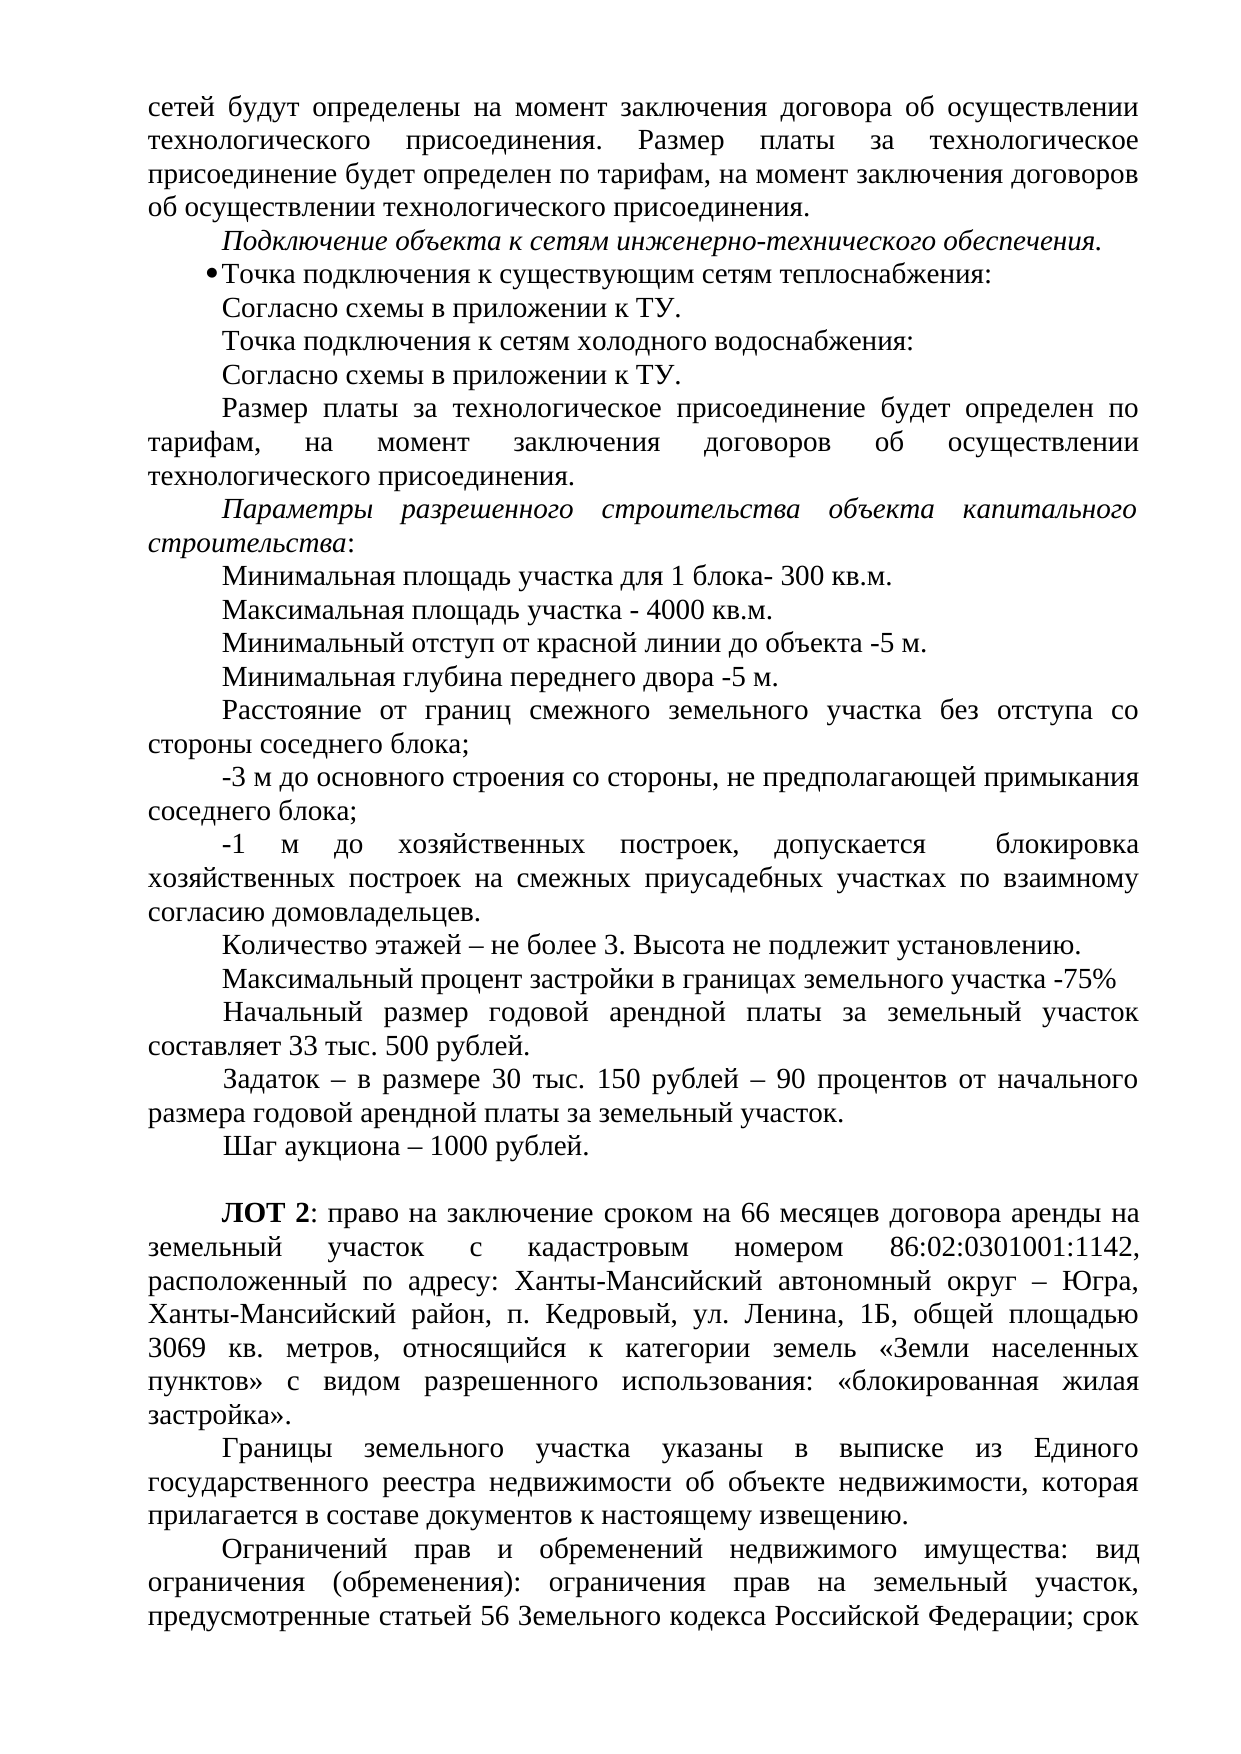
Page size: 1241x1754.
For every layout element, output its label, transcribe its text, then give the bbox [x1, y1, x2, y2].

text Границы земельного участка указаны в выписке из Единого государственного реестра недвижимости об объекте недвижимости, которая прилагается в составе документов к настоящему извещению. [148, 1430, 1140, 1531]
text Задаток – в размере 30 тыс. 150 рублей – 90 процентов от начального размера годовой арендной платы за земельный участок. [148, 1061, 1140, 1128]
text Точка подключения к сетям холодного водоснабжения: [148, 323, 1140, 357]
text -1 м до хозяйственных построек, допускается блокировка хозяйственных построек на смежных приусадебных участках по взаимному согласию домовладельцев. [148, 827, 1140, 927]
text Подключение объекта к сетям инженерно-технического обеспечения. [148, 223, 1140, 256]
text ЛОТ 2: право на заключение сроком на 66 месяцев договора аренды на земельный участок с кадастровым номером 86:02:0301001:1142, расположенный по адресу: Ханты-Мансийский автономный округ – Югра, Ханты-Мансийский район, п. Кедровый, ул. Ленина, 1Б, общей площадью 3069 кв. метров, относящийся к категории земель «Земли населенных пунктов» с видом разрешенного использования: «блокированная жилая застройка». [148, 1196, 1140, 1430]
text Минимальная площадь участка для 1 блока- 300 кв.м. [148, 558, 1140, 592]
list Точка подключения к существующим сетям теплоснабжения: [148, 256, 1140, 290]
text Минимальный отступ от красной линии до объекта -5 м. [148, 625, 1140, 659]
text Максимальная площадь участка - 4000 кв.м. [148, 592, 1140, 625]
text Начальный размер годовой арендной платы за земельный участок составляет 33 тыс. 500 рублей. [148, 994, 1140, 1061]
text Параметры разрешенного строительства объекта капитального строительства: [148, 491, 1140, 558]
text Количество этажей – не более 3. Высота не подлежит установлению. [148, 927, 1140, 961]
text Расстояние от границ смежного земельного участка без отступа со стороны соседнего блока; [148, 692, 1140, 759]
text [148, 1531, 1140, 1632]
text -3 м до основного строения со стороны, не предполагающей примыкания соседнего блока; [148, 759, 1140, 827]
text Размер платы за технологическое присоединение будет определен по тарифам, на момент заключения договоров об осуществлении технологического присоединения. [148, 391, 1140, 491]
text Согласно схемы в приложении к ТУ. [148, 357, 1140, 391]
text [148, 89, 1140, 223]
text Согласно схемы в приложении к ТУ. [148, 290, 1140, 323]
text Шаг аукциона – 1000 рублей. [148, 1128, 1140, 1162]
text Максимальный процент застройки в границах земельного участка -75% [148, 961, 1140, 994]
text Минимальная глубина переднего двора -5 м. [148, 659, 1140, 692]
